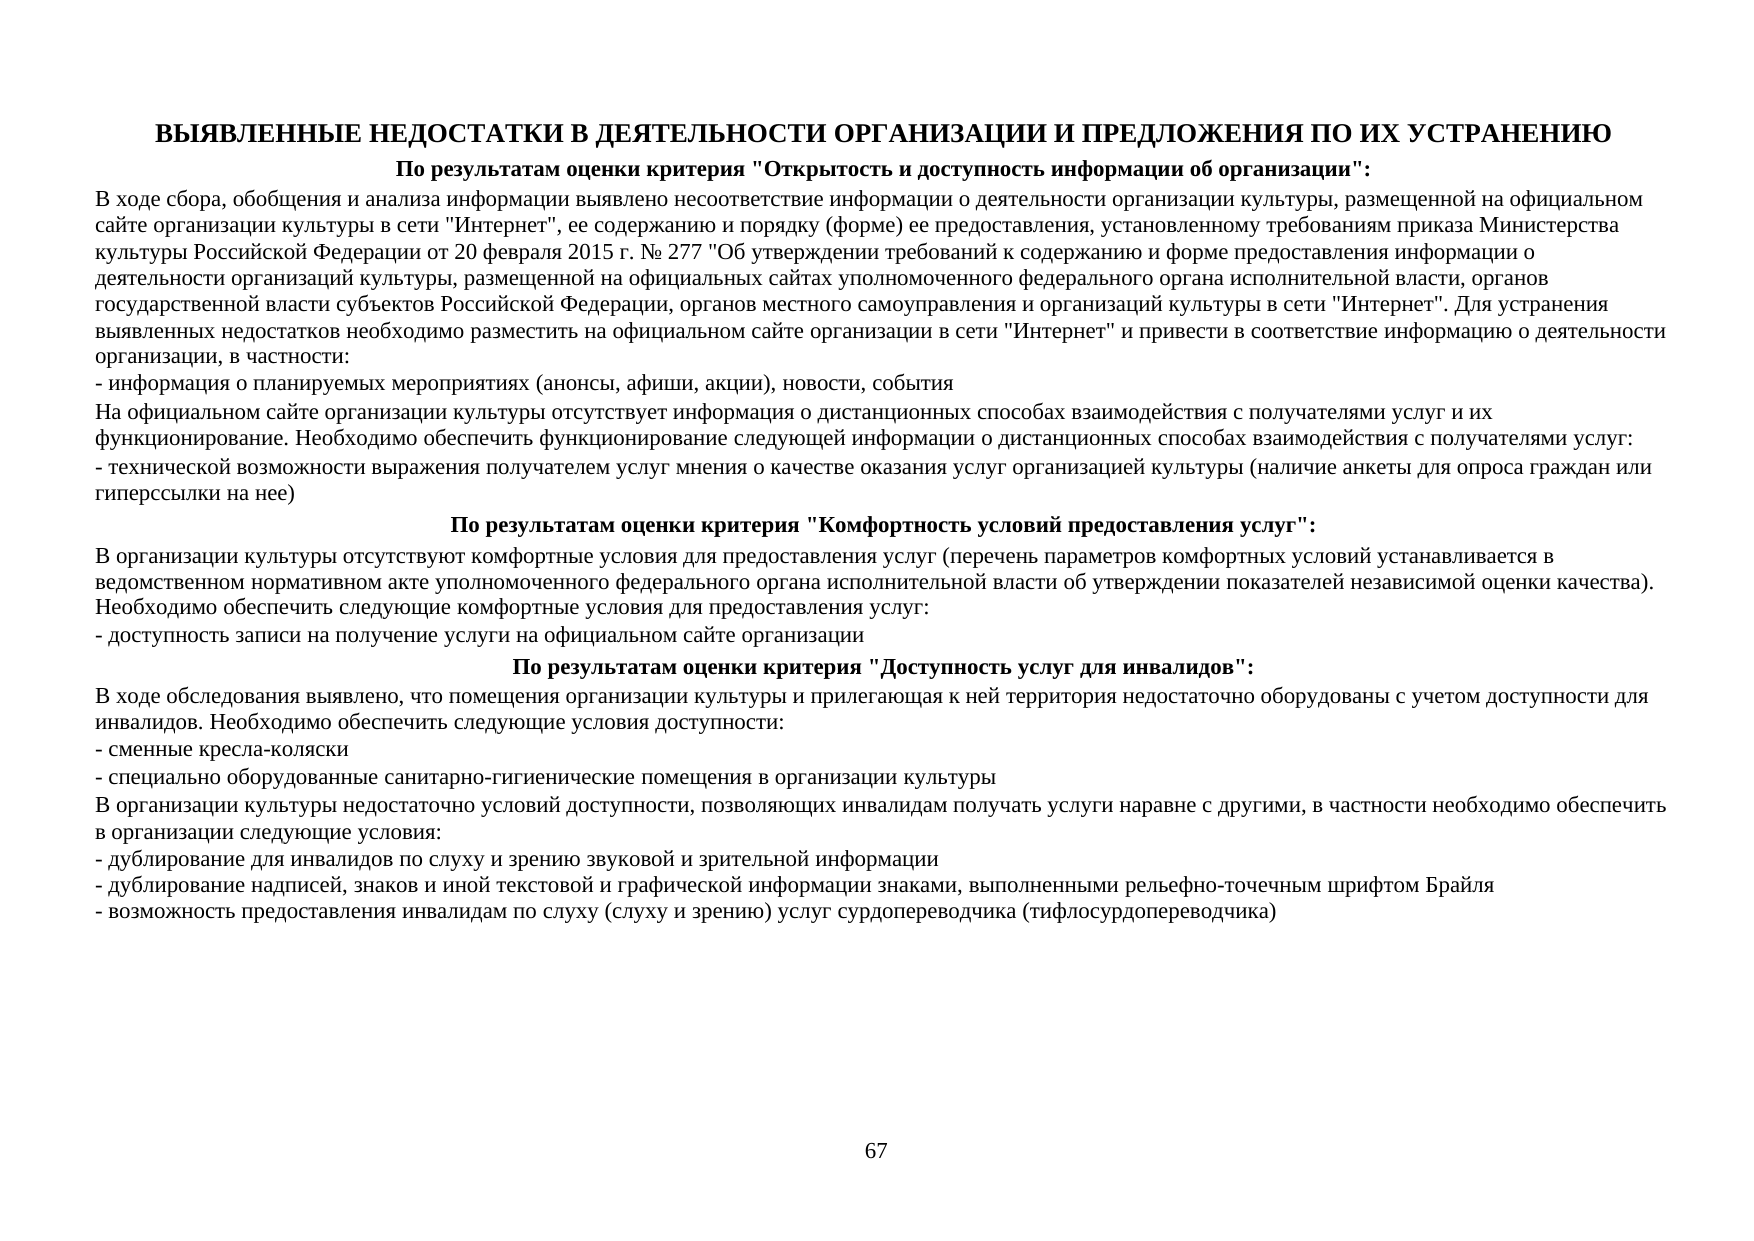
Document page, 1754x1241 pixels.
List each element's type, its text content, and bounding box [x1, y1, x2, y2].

table_cell В ходе сбора, обобщения и анализа информации выявлено несоответствие информации о деятельности организации культуры, размещенной на официальном сайте организации культуры в сети "Интернет", ее содержанию и порядку (форме) ее предоставления, установленному требованиям приказа Министерства культуры Российской Федерации от 20 февраля 2015 г. № 277 "Об утверждении требований к содержанию и форме предоставления информации о деятельности организаций культуры, размещенной на официальных сайтах уполномоченного федерального органа исполнительной власти, органов государственной власти субъектов Российской Федерации, органов местного самоуправления и организаций культуры в сети "Интернет". Для устранения выявленных недостатков необходимо разместить на официальном сайте организации в сети "Интернет" и привести в соответствие информацию о деятельности организации, в частности: [74, 184, 1690, 370]
table_header ВЫЯВЛЕННЫЕ НЕДОСТАТКИ В ДЕЯТЕЛЬНОСТИ ОРГАНИЗАЦИИ И ПРЕДЛОЖЕНИЯ ПО ИХ УСТРАНЕНИЮ [74, 119, 1690, 152]
table_cell По результатам оценки критерия "Открытость и доступность информации об организации": [74, 152, 1690, 183]
table_cell - возможность предоставления инвалидам по слуху (слуху и зрению) услуг сурдопереводчика (тифлосурдопереводчика) [74, 899, 1690, 925]
table_cell - дублирование надписей, знаков и иной текстовой и графической информации знаками, выполненными рельефно-точечным шрифтом Брайля [74, 873, 1690, 899]
table_cell В организации культуры отсутствуют комфортные условия для предоставления услуг (перечень параметров комфортных условий устанавливается в ведомственном нормативном акте уполномоченного федерального органа исполнительной власти об утверждении показателей независимой оценки качества). Необходимо обеспечить следующие комфортные условия для предоставления услуг: [74, 540, 1690, 621]
table_cell По результатам оценки критерия "Доступность услуг для инвалидов": [74, 651, 1690, 682]
table_cell - информация о планируемых мероприятиях (анонсы, афиши, акции), новости, события [74, 370, 1690, 398]
table_cell - специально оборудованные санитарно-гигиенические помещения в организации культуры [74, 764, 1690, 792]
table_cell В организации культуры недостаточно условий доступности, позволяющих инвалидам получать услуги наравне с другими, в частности необходимо обеспечить в организации следующие условия: [74, 792, 1690, 847]
table_cell - доступность записи на получение услуги на официальном сайте организации [74, 621, 1690, 651]
table_cell По результатам оценки критерия "Комфортность условий предоставления услуг": [74, 509, 1690, 540]
table_cell - технической возможности выражения получателем услуг мнения о качестве оказания услуг организацией культуры (наличие анкеты для опроса граждан или гиперссылки на нее) [74, 453, 1690, 509]
table_cell - сменные кресла-коляски [74, 737, 1690, 763]
table_cell - дублирование для инвалидов по слуху и зрению звуковой и зрительной информации [74, 847, 1690, 873]
table_cell В ходе обследования выявлено, что помещения организации культуры и прилегающая к ней территория недостаточно оборудованы с учетом доступности для инвалидов. Необходимо обеспечить следующие условия доступности: [74, 683, 1690, 737]
table_cell На официальном сайте организации культуры отсутствует информация о дистанционных способах взаимодействия с получателями услуг и их функционирование. Необходимо обеспечить функционирование следующей информации о дистанционных способах взаимодействия с получателями услуг: [74, 398, 1690, 453]
